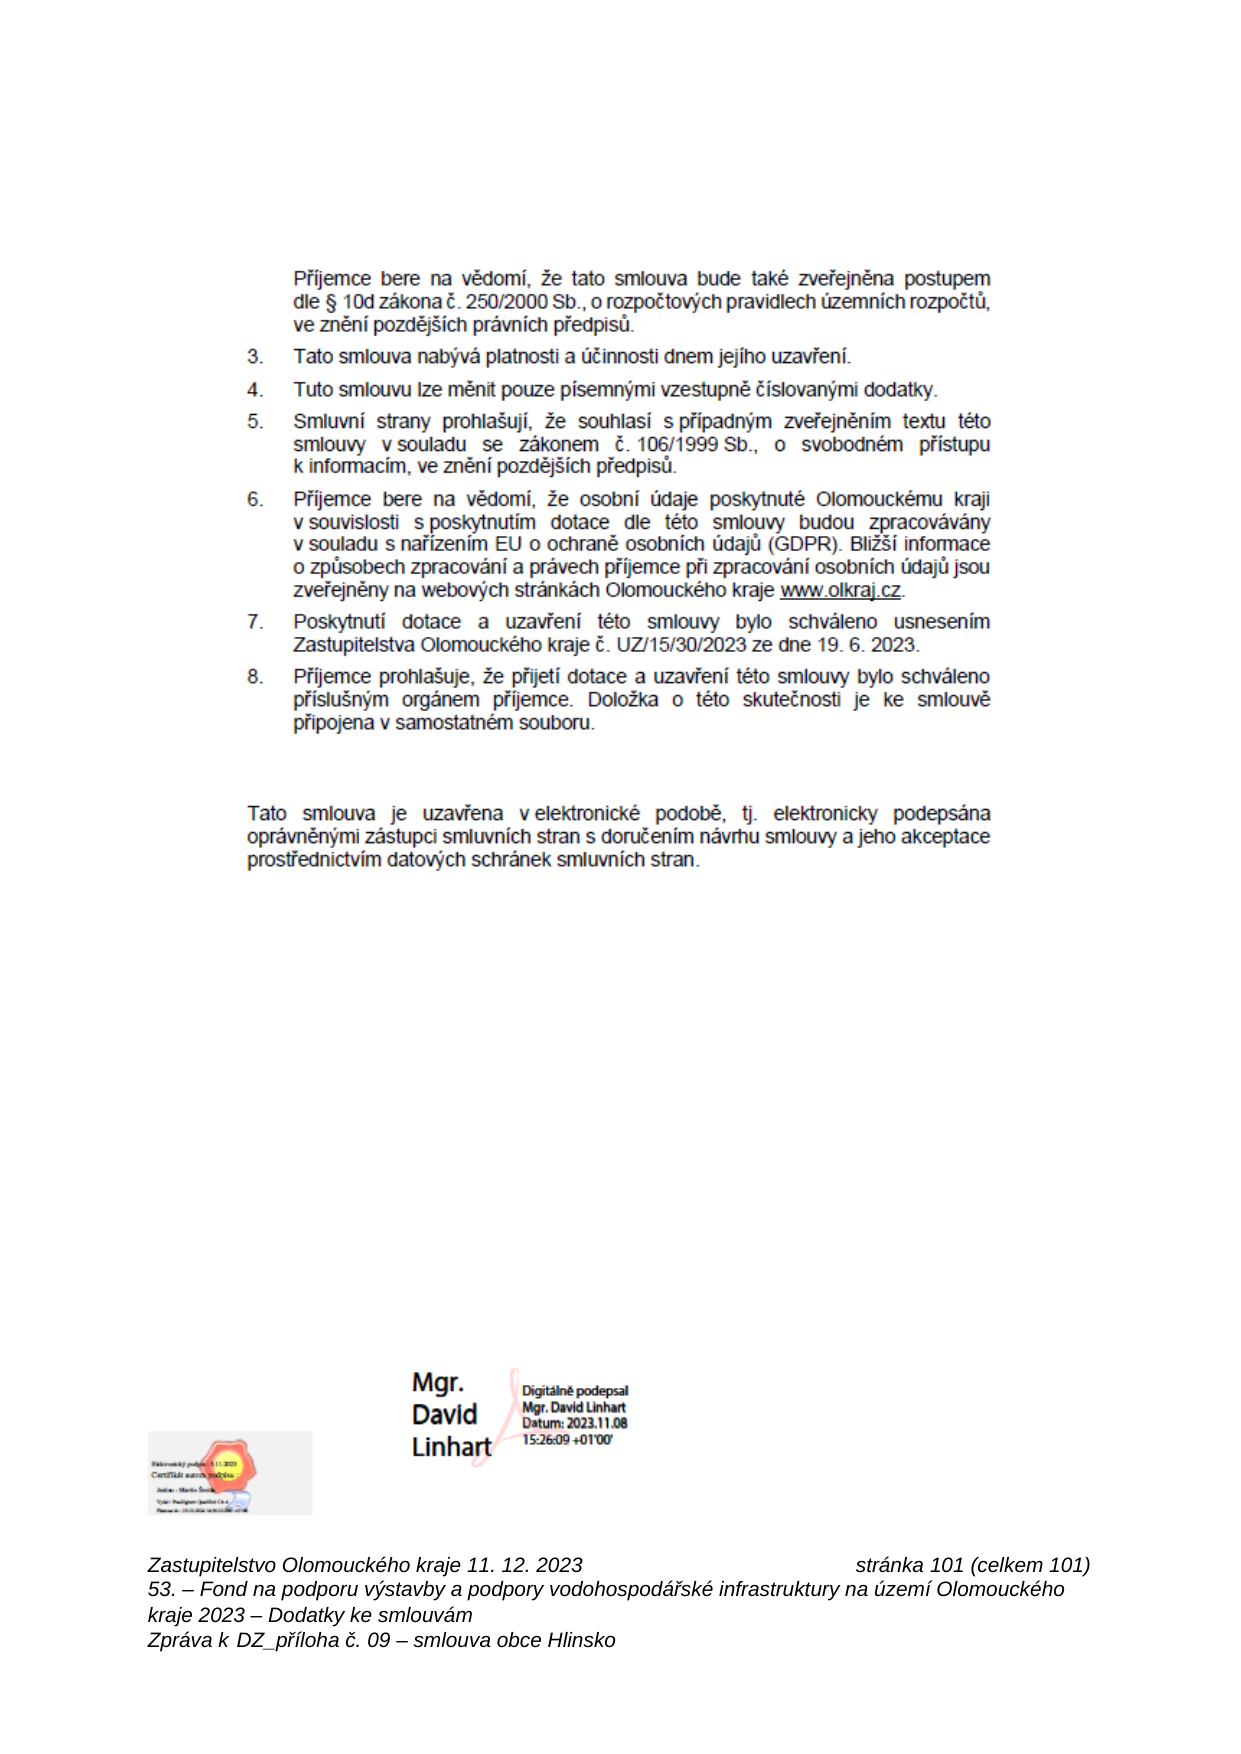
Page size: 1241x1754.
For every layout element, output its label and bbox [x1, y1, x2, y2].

picture [147, 241, 1093, 1524]
